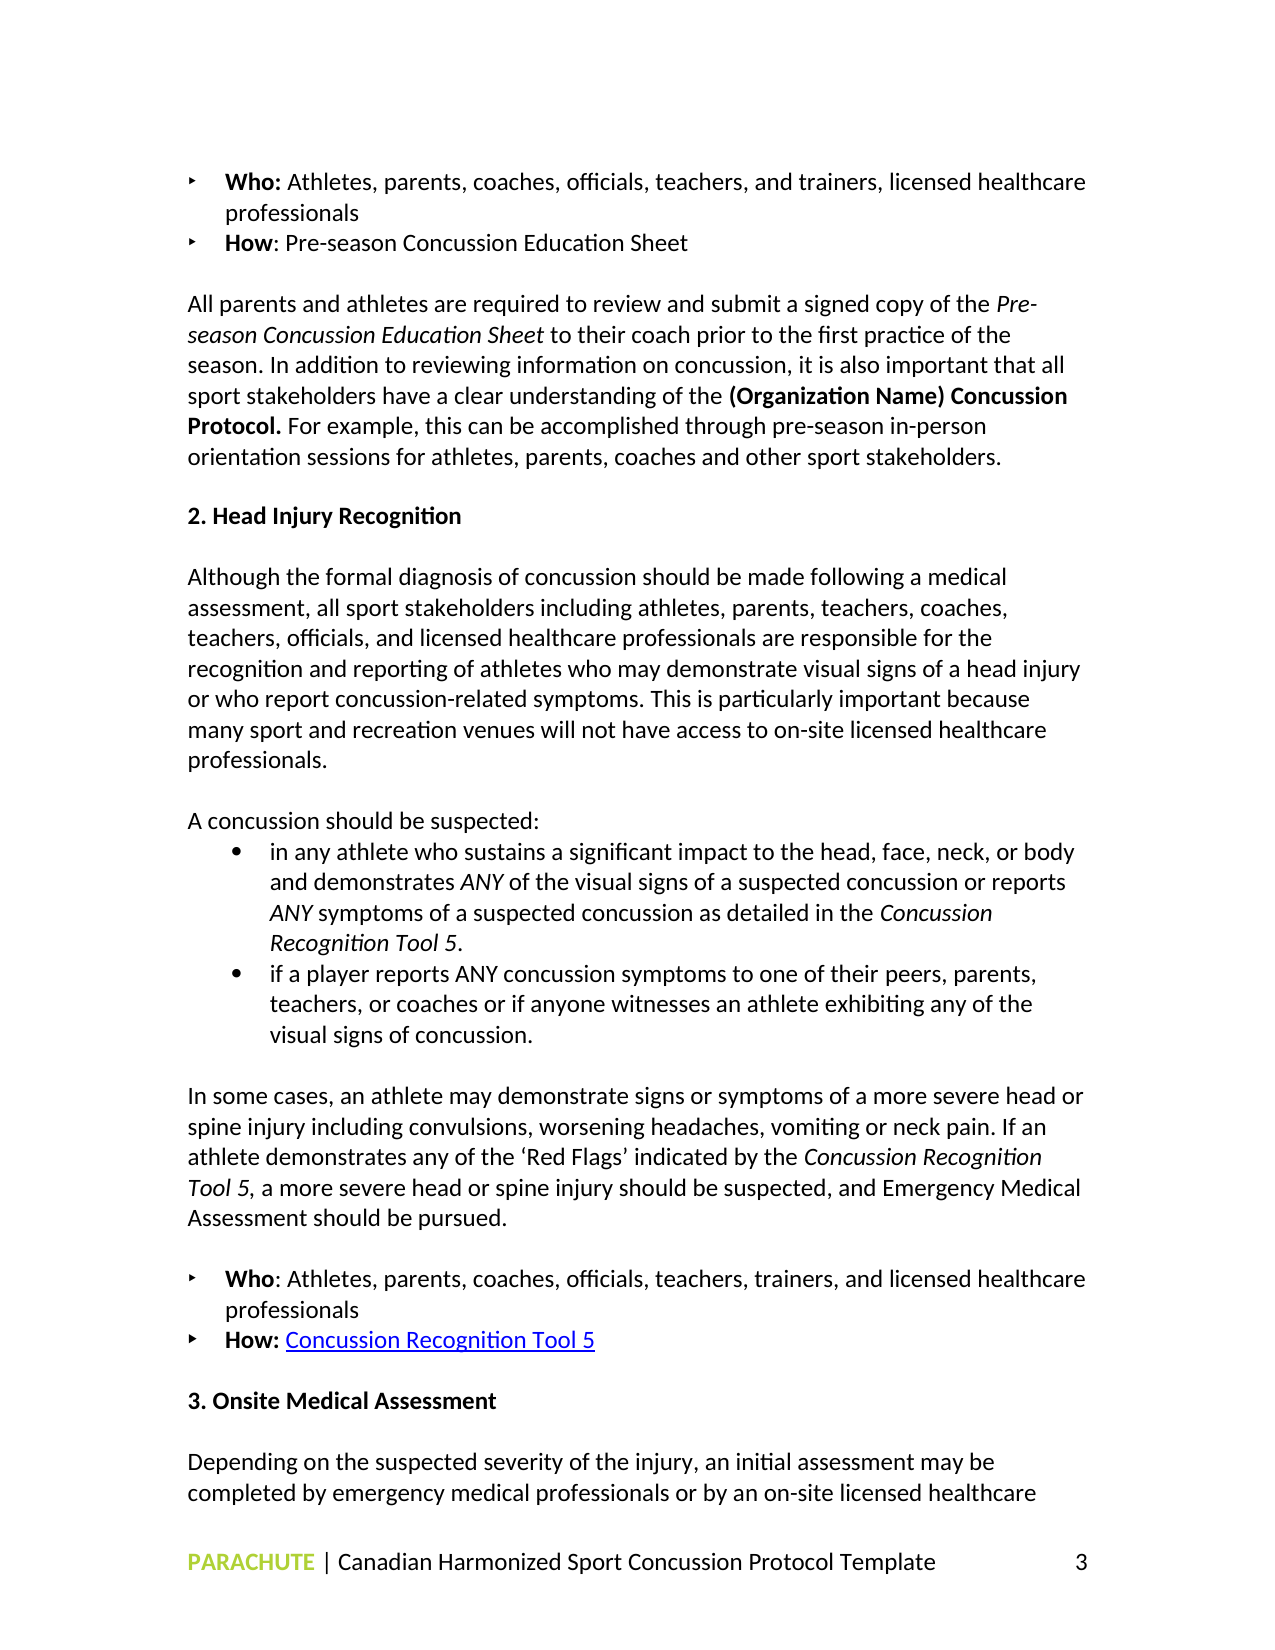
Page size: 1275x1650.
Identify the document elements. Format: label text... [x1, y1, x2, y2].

text A concussion should be suspected: [187, 806, 1087, 836]
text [187, 1446, 1087, 1507]
list Who: Athletes, parents, coaches, officials, teachers, trainers, and licensed healthcare professionals [187, 1263, 1087, 1324]
text In some cases, an athlete may demonstrate signs or symptoms of a more severe head or spine injury including convulsions, worsening headaches, vomiting or neck pain. If an athlete demonstrates any of the ‘Red Flags’ indicated by the Concussion Recognition Tool 5, a more severe head or spine injury should be suspected, and Emergency Medical Assessment should be pursued. [187, 1080, 1087, 1233]
text 3. Onsite Medical Assessment [187, 1385, 1087, 1416]
list in any athlete who sustains a significant impact to the head, face, neck, or body and demonstrates ANY of the visual signs of a suspected concussion or reports ANY symptoms of a suspected concussion as detailed in the Concussion Recognition Tool 5. [232, 836, 1087, 958]
text 2. Head Injury Recognition [187, 500, 1087, 531]
text Although the formal diagnosis of concussion should be made following a medical assessment, all sport stakeholders including athletes, parents, teachers, coaches, teachers, officials, and licensed healthcare professionals are responsible for the recognition and reporting of athletes who may demonstrate visual signs of a head injury or who report concussion-related symptoms. This is particularly important because many sport and recreation venues will not have access to on-site licensed healthcare professionals. [187, 561, 1087, 775]
list How: Concussion Recognition Tool 5 [187, 1324, 1087, 1355]
list if a player reports ANY concussion symptoms to one of their peers, parents, teachers, or coaches or if anyone witnesses an athlete exhibiting any of the visual signs of concussion. [232, 958, 1087, 1050]
list How: Pre-season Concussion Education Sheet [187, 227, 1087, 258]
text All parents and athletes are required to review and submit a signed copy of the Pre-season Concussion Education Sheet to their coach prior to the first practice of the season. In addition to reviewing information on concussion, it is also important that all sport stakeholders have a clear understanding of the (Organization Name) Concussion Protocol. For example, this can be accomplished through pre-season in-person orientation sessions for athletes, parents, coaches and other sport stakeholders. [187, 288, 1087, 472]
list Who: Athletes, parents, coaches, officials, teachers, and trainers, licensed healthcare professionals [187, 166, 1087, 227]
